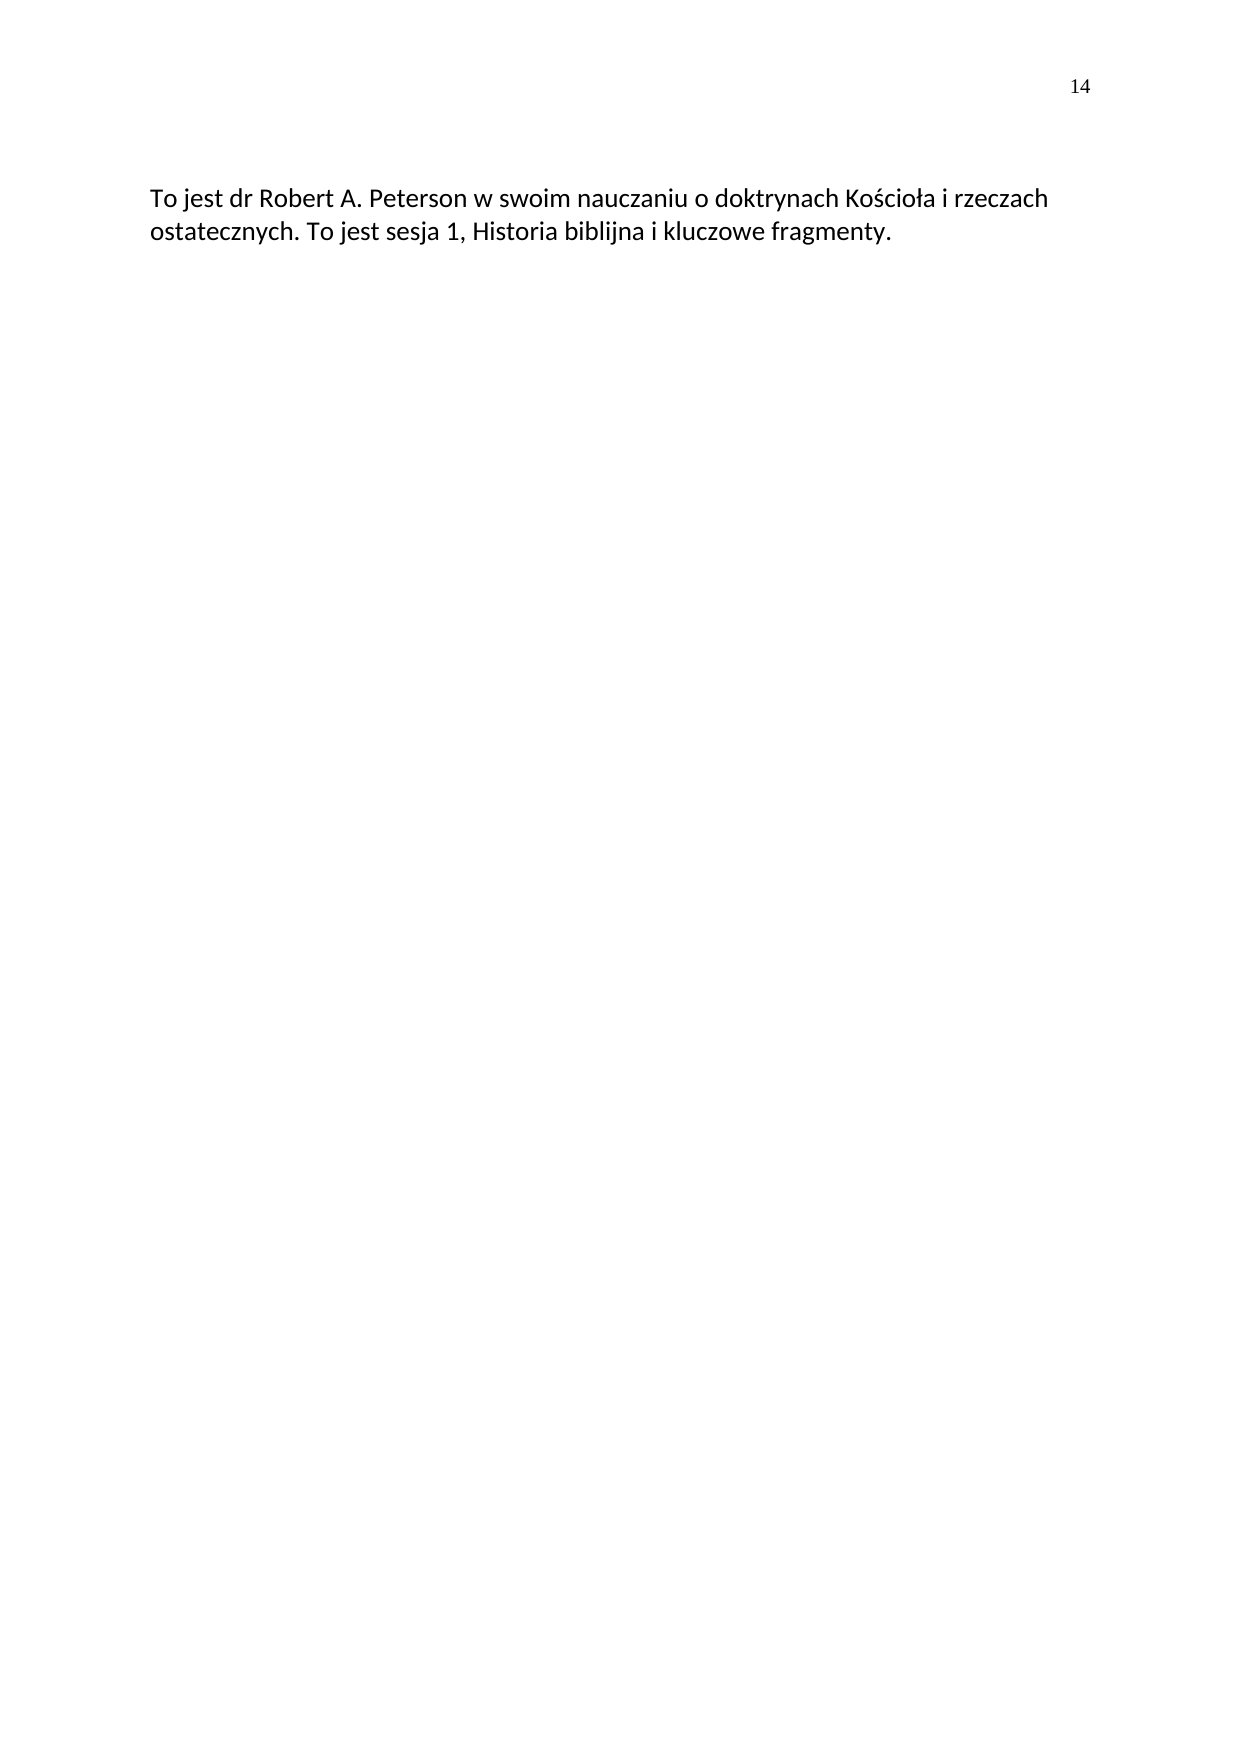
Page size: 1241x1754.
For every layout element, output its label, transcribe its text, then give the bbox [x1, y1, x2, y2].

text To jest dr Robert A. Peterson w swoim nauczaniu o doktrynach Kościoła i rzeczach ostatecznych. To jest sesja 1, Historia biblijna i kluczowe fragmenty. [150, 181, 1090, 271]
